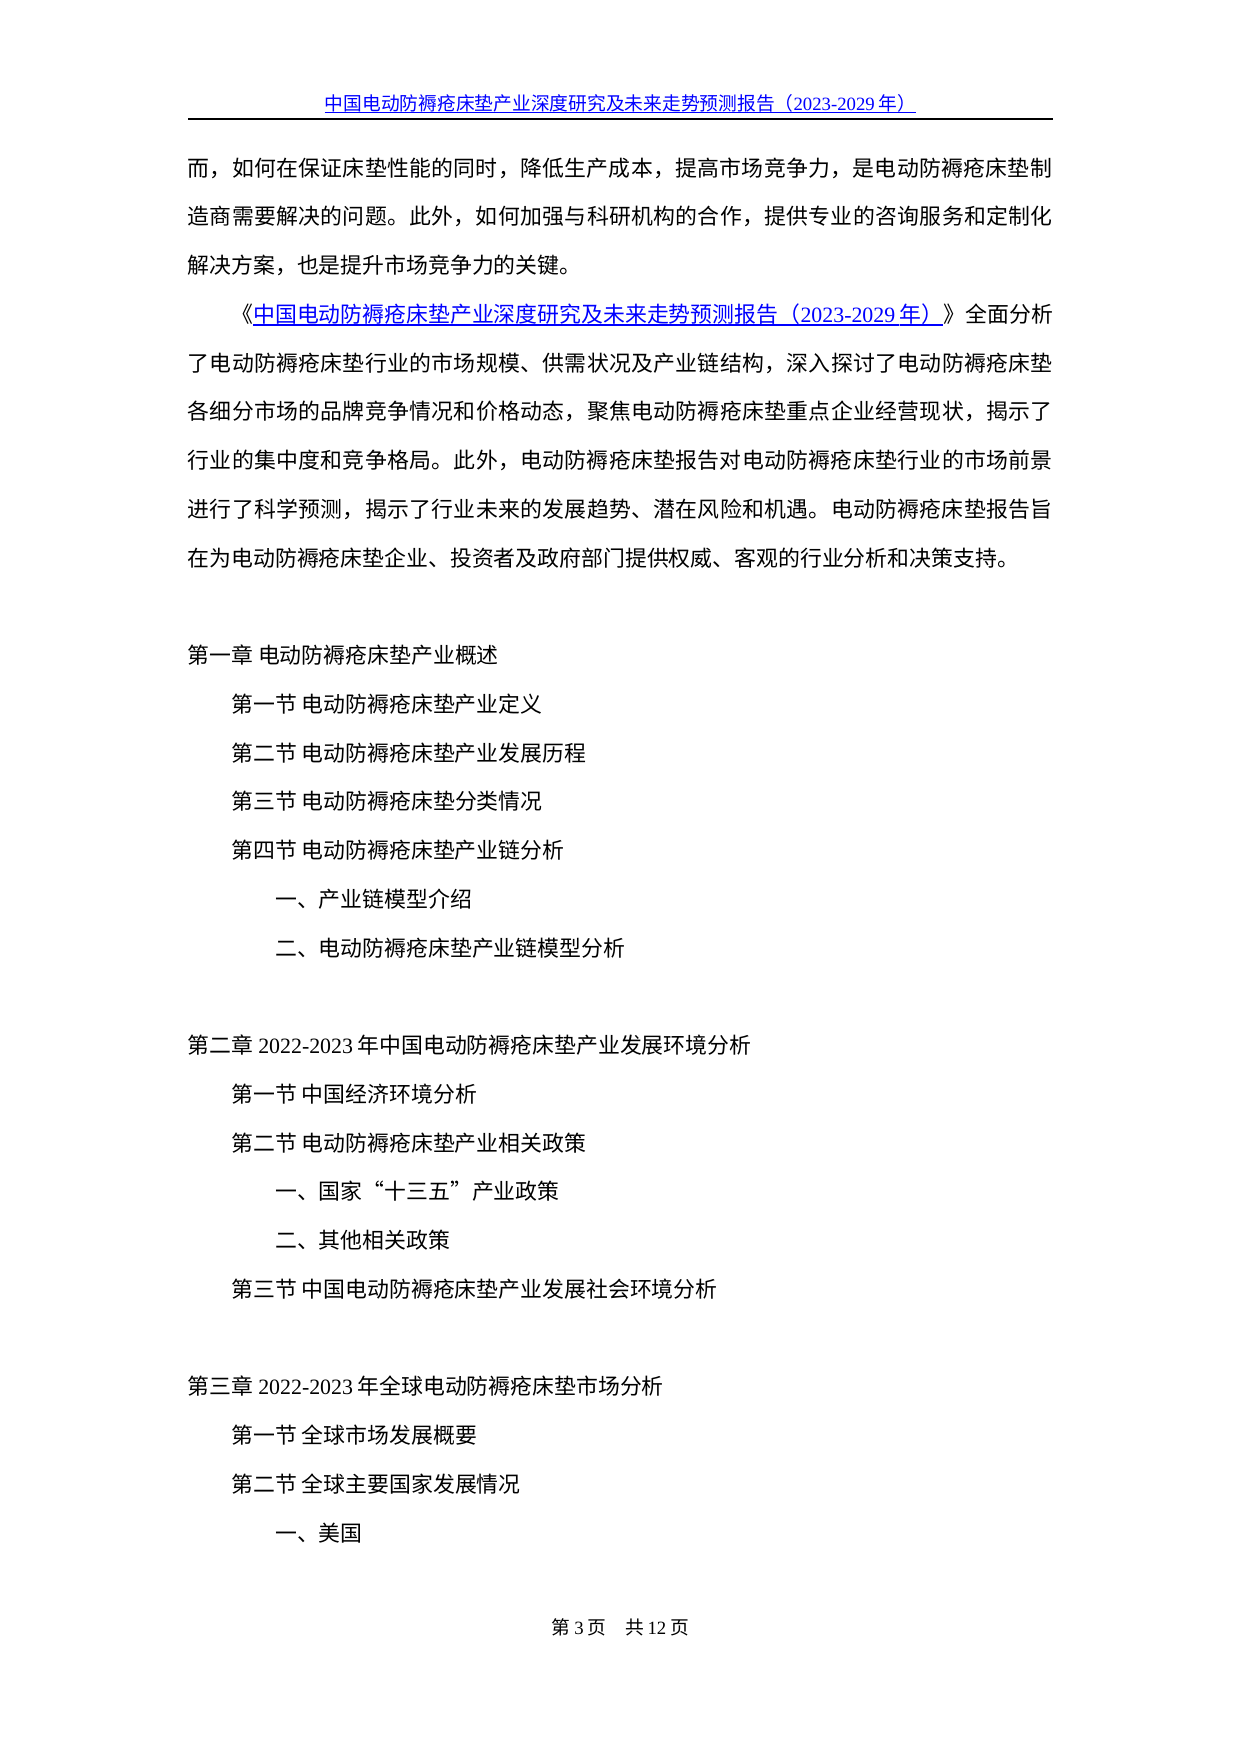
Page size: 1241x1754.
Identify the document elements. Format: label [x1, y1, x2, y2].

text [187, 150, 1053, 1548]
